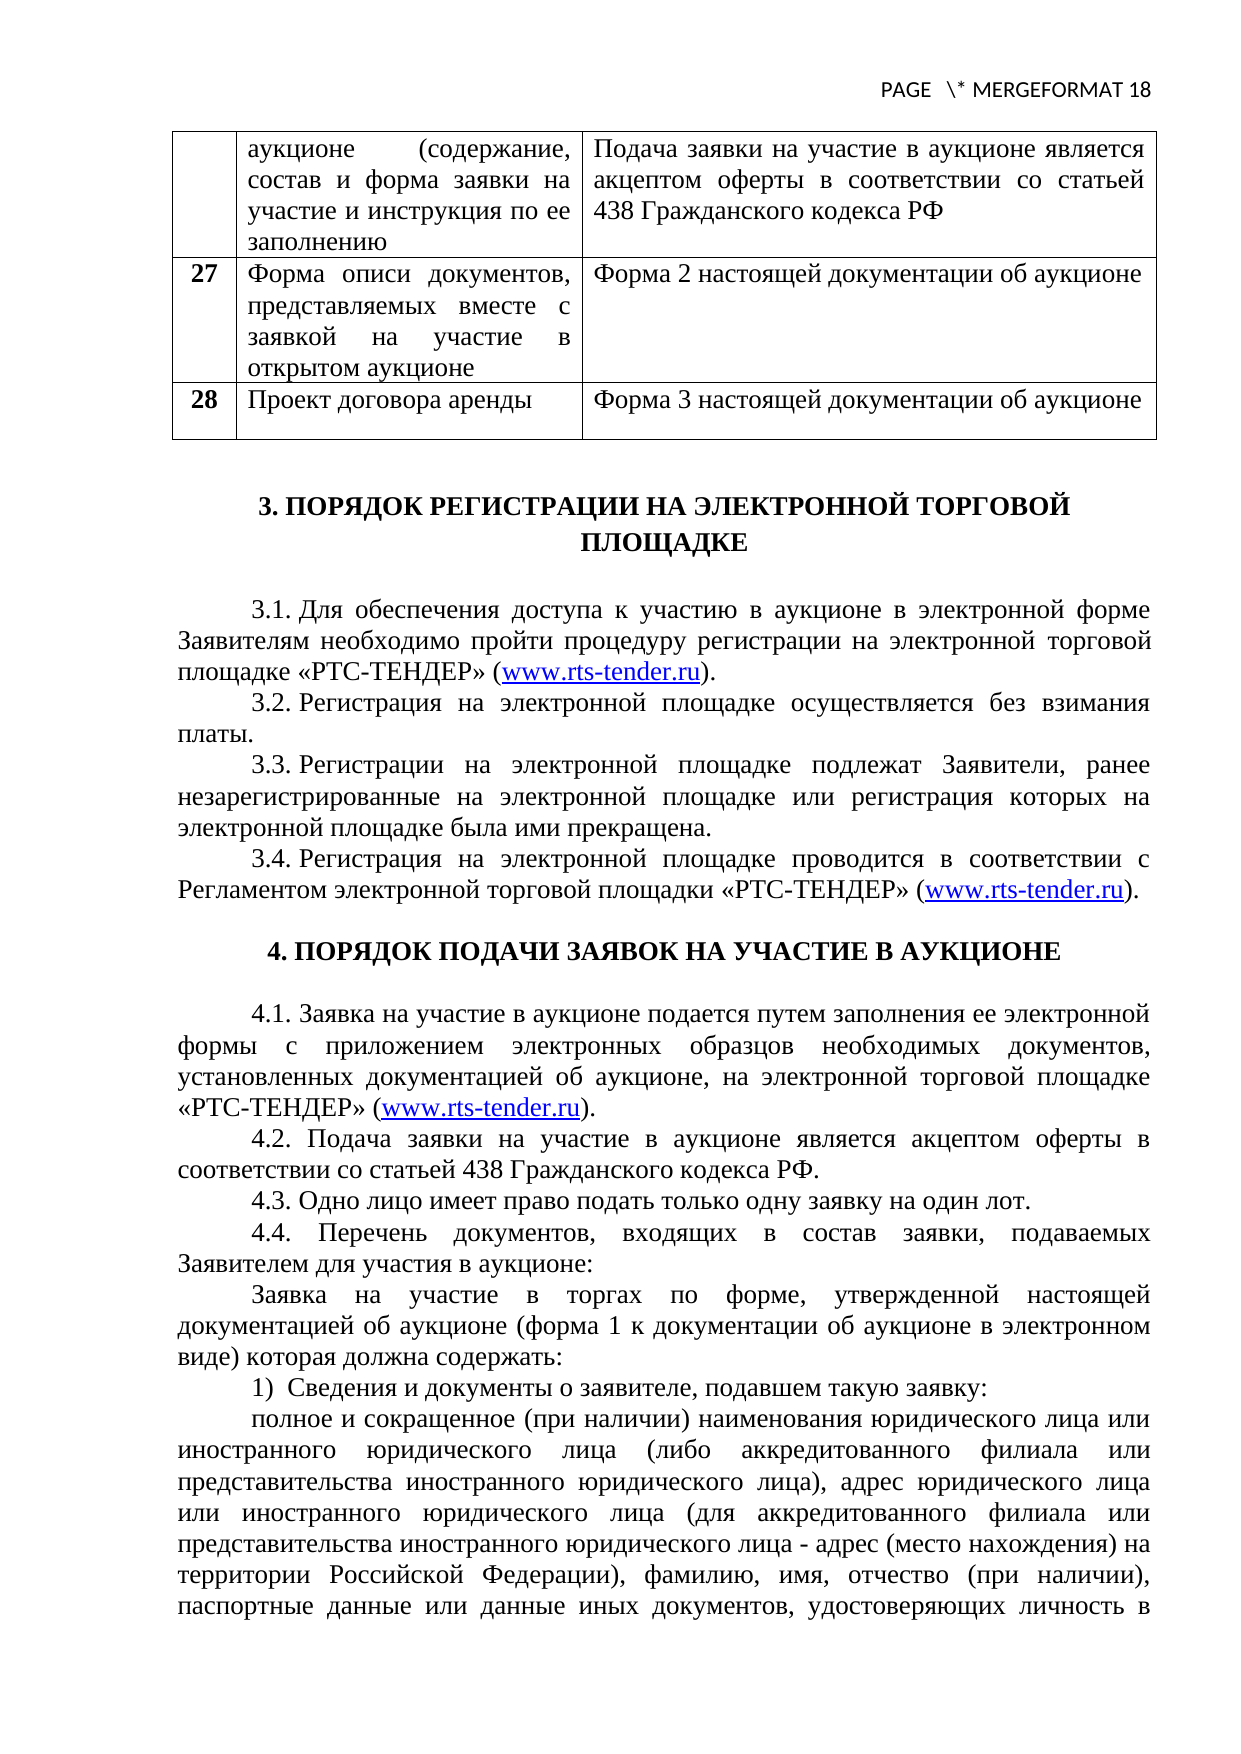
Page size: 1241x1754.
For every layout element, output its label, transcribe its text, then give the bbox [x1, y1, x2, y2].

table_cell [583, 132, 1156, 257]
text 3.3. Регистрации на электронной площадке подлежат Заявители, ранее незарегистрированные на электронной площадке или регистрация которых на электронной площадке была ими прекращена. [177, 748, 1152, 842]
text 4.2. Подача заявки на участие в аукционе является акцептом оферты в соответствии со статьей 438 Гражданского кодекса РФ. [177, 1122, 1152, 1184]
table_cell 28 [173, 383, 236, 439]
text 4.1. Заявка на участие в аукционе подается путем заполнения ее электронной формы с приложением электронных образцов необходимых документов, установленных документацией об аукционе, на электронной торговой площадке «РТС-ТЕНДЕР» (www.rts-tender.ru). [177, 998, 1152, 1122]
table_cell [237, 132, 582, 257]
text 3.1. Для обеспечения доступа к участию в аукционе в электронной форме Заявителям необходимо пройти процедуру регистрации на электронной торговой площадке «РТС-ТЕНДЕР» (www.rts-tender.ru). [177, 593, 1152, 686]
text 3.4. Регистрация на электронной площадке проводится в соответствии с Регламентом электронной торговой площадки «РТС-ТЕНДЕР» (www.rts-tender.ru). [177, 842, 1152, 904]
table_cell 26 [173, 132, 236, 257]
text 4. ПОРЯДОК ПОДАЧИ ЗАЯВОК НА УЧАСТИЕ В АУКЦИОНЕ [177, 935, 1152, 966]
table_cell Проект договора аренды [237, 383, 582, 439]
text 4.4. Перечень документов, входящих в состав заявки, подаваемых Заявителем для участия в аукционе: [177, 1216, 1152, 1278]
text Заявка на участие в торгах по форме, утвержденной настоящей документацией об аукционе (форма 1 к документации об аукционе в электронном виде) которая должна содержать: [177, 1278, 1152, 1371]
table_cell Форма 3 настоящей документации об аукционе [583, 383, 1156, 439]
text 4.3. Одно лицо имеет право подать только одну заявку на один лот. [177, 1184, 1152, 1216]
subtitle 3. ПОРЯДОК РЕГИСТРАЦИИ НА ЭЛЕКТРОННОЙ ТОРГОВОЙ ПЛОЩАДКЕ [177, 490, 1152, 557]
text 3.2. Регистрация на электронной площадке осуществляется без взимания платы. [177, 686, 1152, 748]
table_cell 27 [173, 258, 236, 382]
table_cell Форма описи документов, представляемых вместе с заявкой на участие в открытом аукционе [237, 258, 582, 382]
table_cell Форма 2 настоящей документации об аукционе [583, 258, 1156, 382]
text 1) Сведения и документы о заявителе, подавшем такую заявку: [177, 1371, 1152, 1402]
